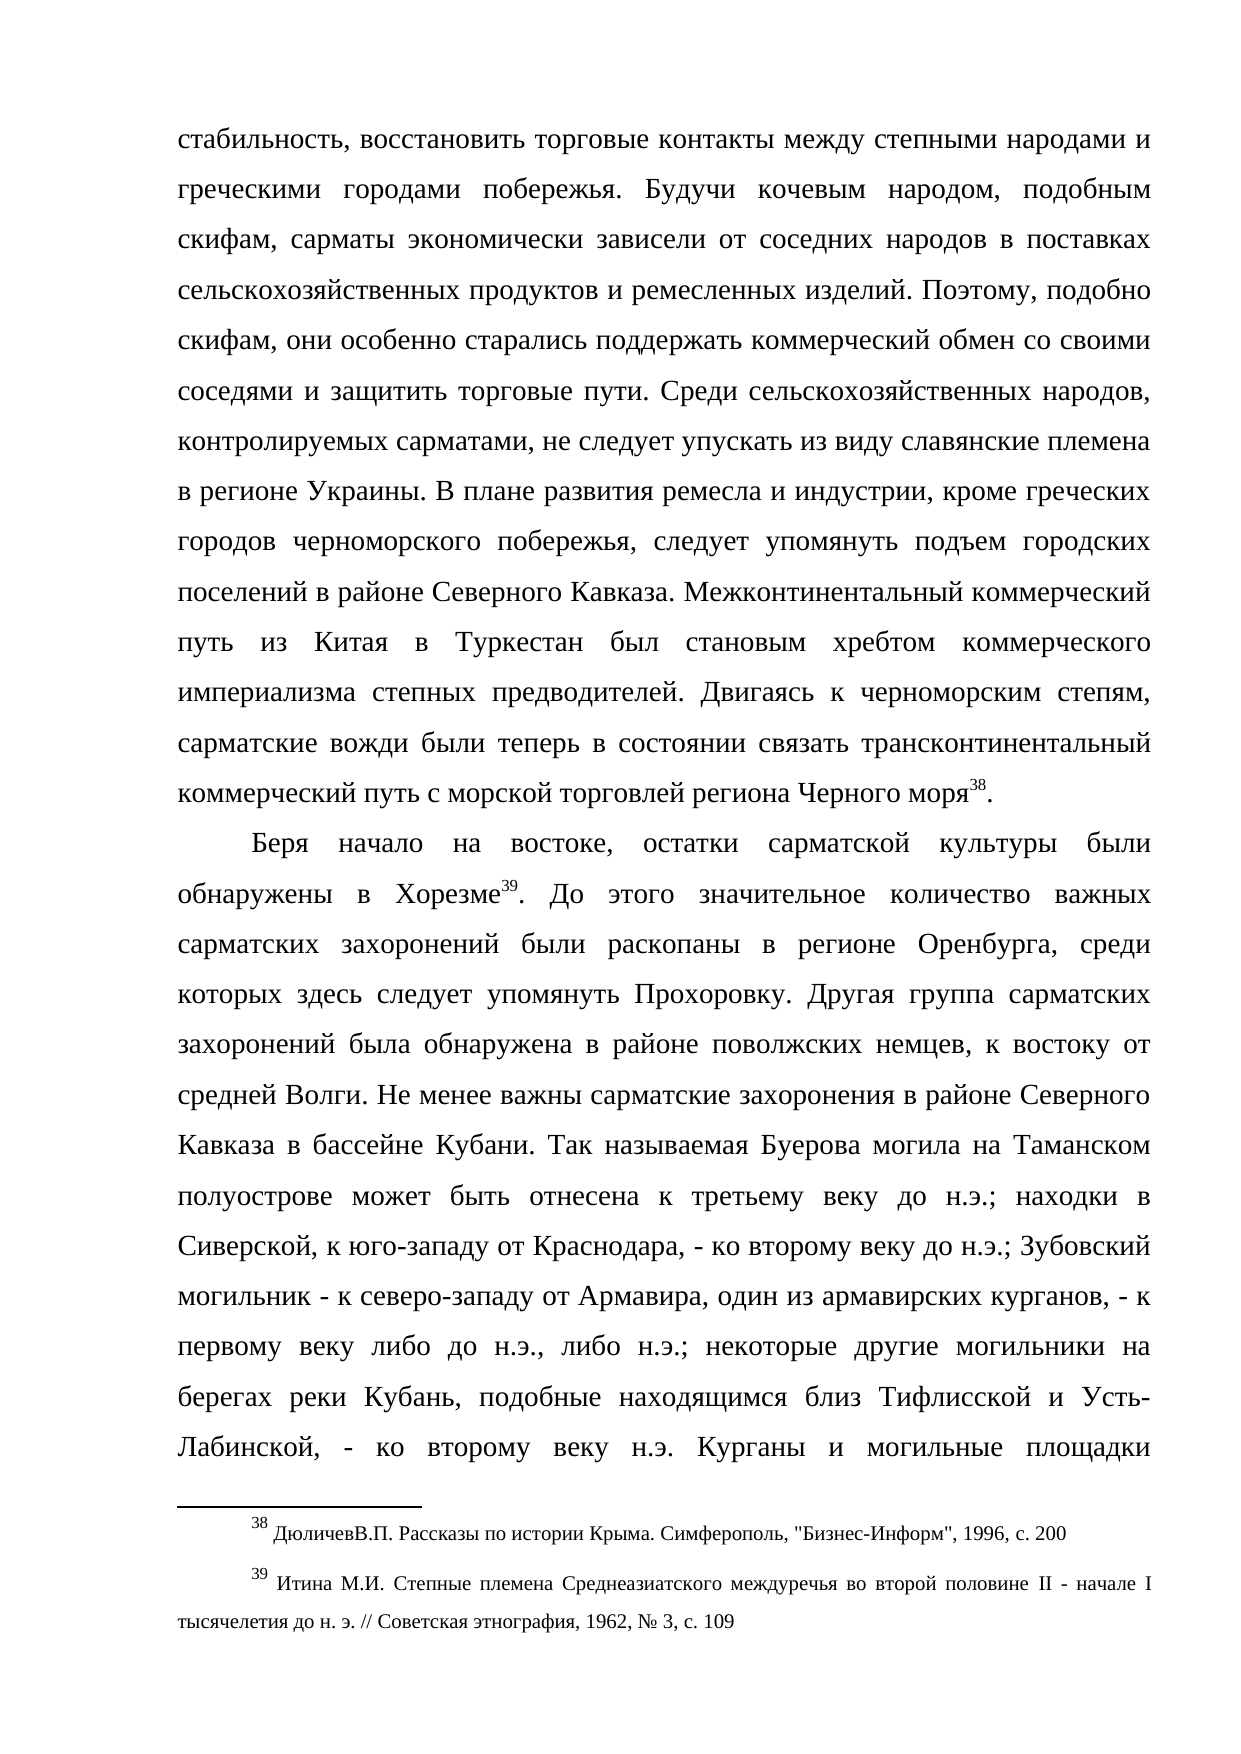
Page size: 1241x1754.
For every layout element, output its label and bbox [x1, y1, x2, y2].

text [177, 121, 1152, 809]
text [177, 825, 1152, 1463]
